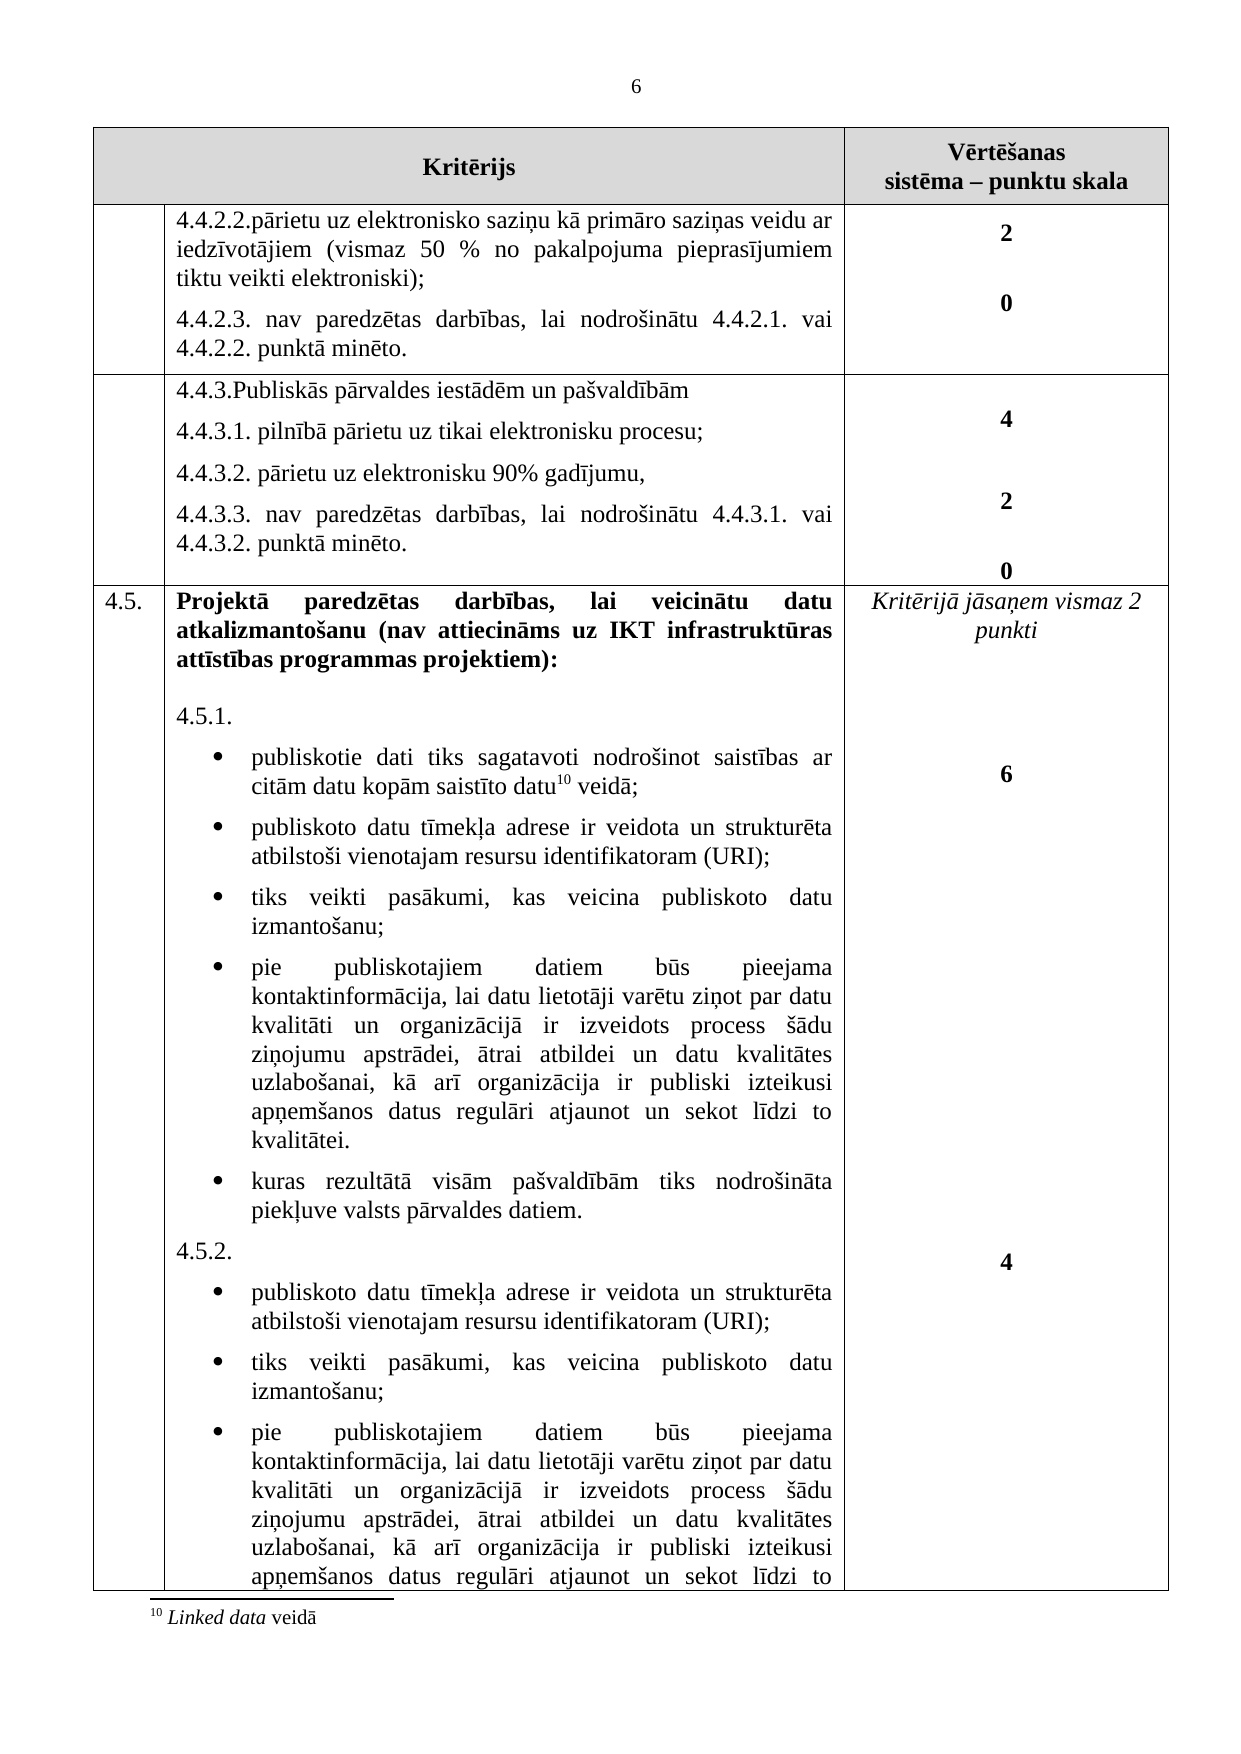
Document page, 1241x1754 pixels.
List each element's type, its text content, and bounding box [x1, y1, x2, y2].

table_header Kritērijs [94, 128, 844, 204]
table_cell [94, 205, 164, 374]
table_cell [165, 586, 844, 1590]
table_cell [845, 586, 1168, 1590]
table_cell 4 2 0 [845, 205, 1168, 374]
table_header Vērtēšanas sistēma – punktu skala [845, 128, 1168, 204]
table_cell [94, 375, 164, 585]
table_cell 4 2 0 [845, 375, 1168, 585]
table_cell 4.4.3.Publiskās pārvaldes iestādēm un pašvaldībām 4.4.3.1. pilnībā pārietu uz tikai elektronisku procesu; 4.4.3.2. pārietu uz elektronisku 90% gadījumu, 4.4.3.3. nav paredzētas darbības, lai nodrošinātu 4.4.3.1. vai 4.4.3.2. punktā minēto. [165, 375, 844, 585]
table_cell 4.5. [94, 586, 164, 1590]
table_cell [165, 205, 844, 374]
